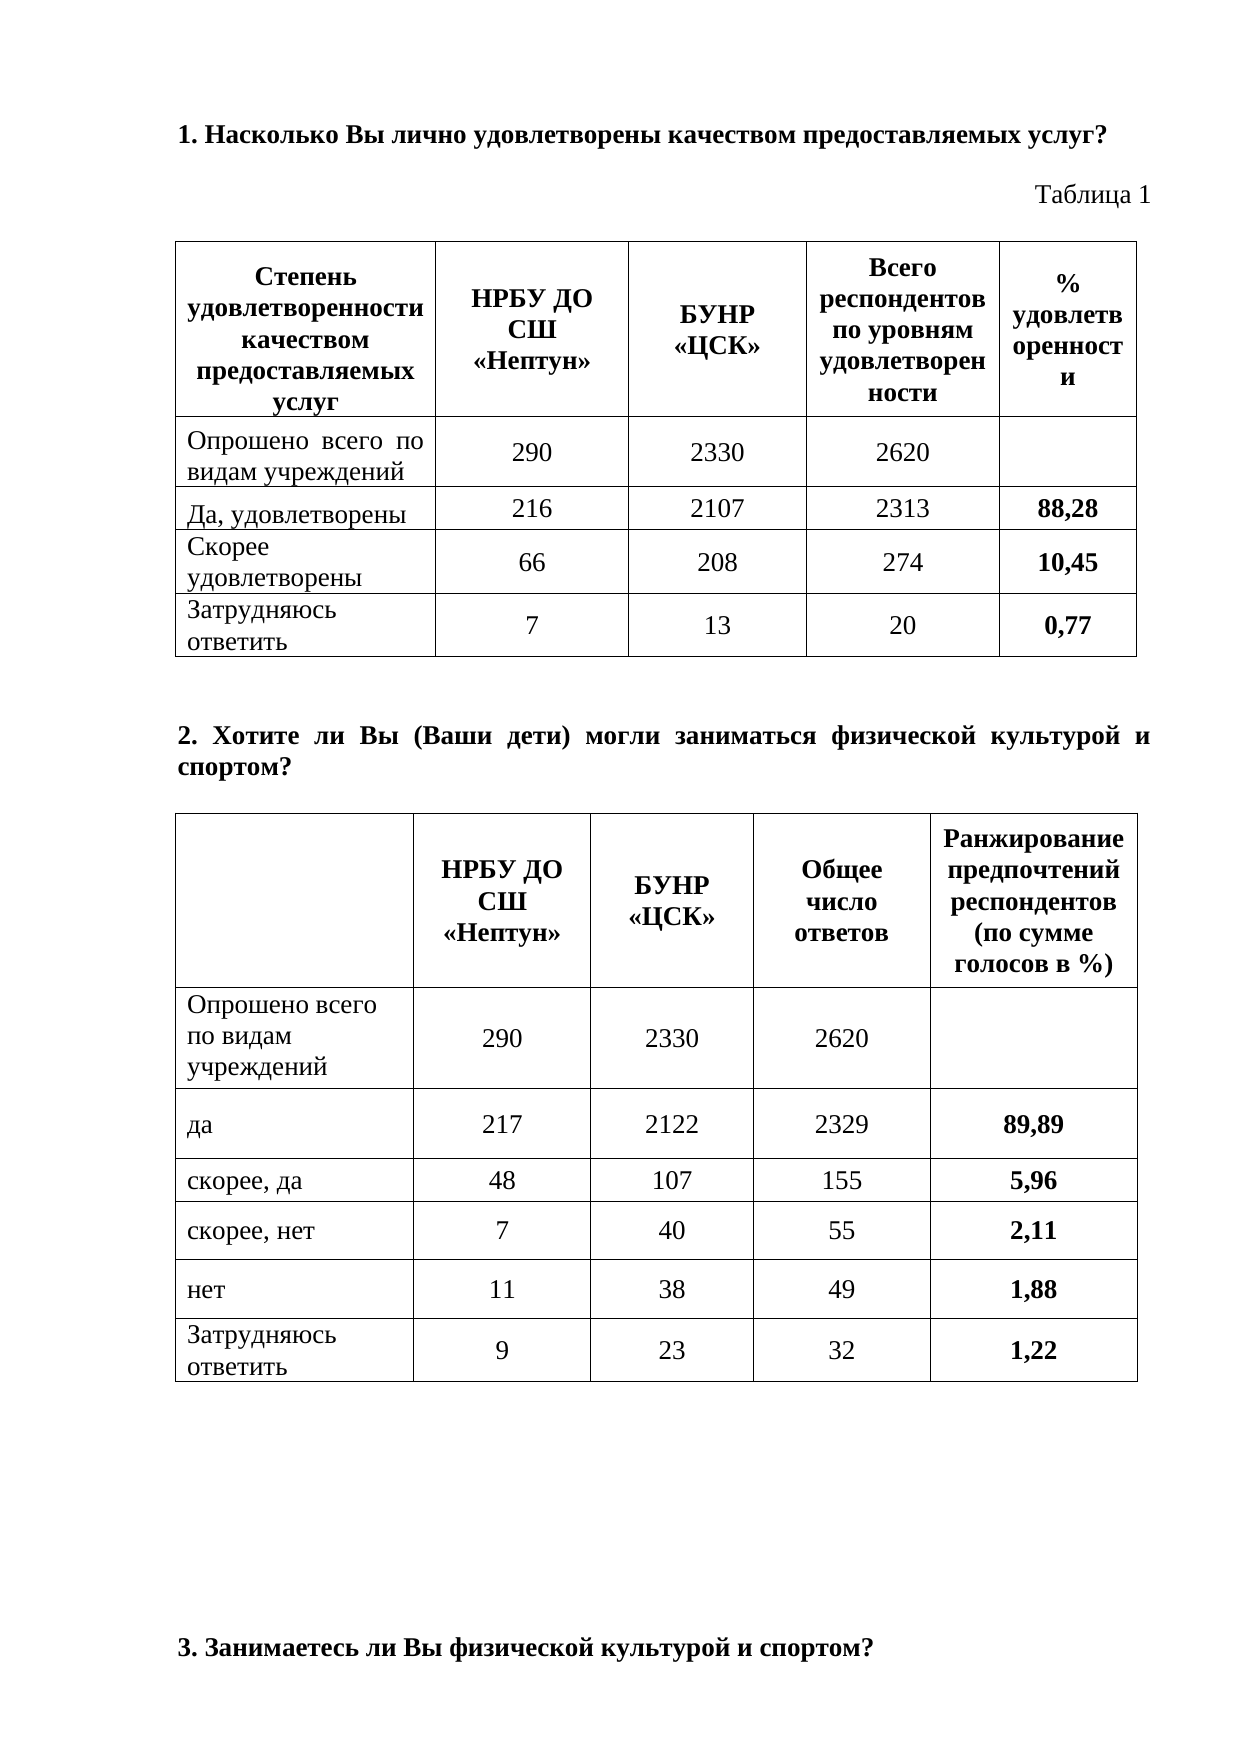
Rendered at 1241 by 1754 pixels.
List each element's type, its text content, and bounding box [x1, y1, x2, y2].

table_cell 23 [591, 1319, 753, 1381]
table_header БУНР «ЦСК» [629, 242, 806, 416]
table_cell 10,45 [1000, 530, 1136, 592]
table_cell скорее, да [176, 1159, 413, 1201]
table_cell 2,11 [931, 1202, 1137, 1258]
table_cell 49 [754, 1260, 930, 1317]
table_header [176, 814, 413, 987]
table_cell 208 [629, 530, 806, 592]
table_cell Затрудняюсь ответить [176, 594, 435, 656]
table_header НРБУ ДО СШ «Нептун» [414, 814, 590, 987]
table_cell Затрудняюсь ответить [176, 1319, 413, 1381]
table_cell 48 [414, 1159, 590, 1201]
table_cell 2330 [629, 417, 806, 486]
table_cell 0,77 [1000, 594, 1136, 656]
table_cell 66 [436, 530, 628, 592]
table_cell скорее, нет [176, 1202, 413, 1258]
text Таблица 1 [177, 178, 1152, 209]
table_header Общее число ответов [754, 814, 930, 987]
table_header % удовлетворенности [1000, 242, 1136, 416]
table_cell 7 [414, 1202, 590, 1258]
table_cell 2313 [807, 487, 999, 529]
table_cell 32 [754, 1319, 930, 1381]
table_cell Да, удовлетворены [176, 487, 435, 529]
table_header НРБУ ДО СШ «Нептун» [436, 242, 628, 416]
table_cell 89,89 [931, 1089, 1137, 1158]
table_cell 38 [591, 1260, 753, 1317]
table_cell 274 [807, 530, 999, 592]
table_cell 1,88 [931, 1260, 1137, 1317]
table_cell да [176, 1089, 413, 1158]
table_cell 9 [414, 1319, 590, 1381]
table_cell 290 [436, 417, 628, 486]
table_cell 88,28 [1000, 487, 1136, 529]
table_header Ранжирование предпочтений респондентов (по сумме голосов в %) [931, 814, 1137, 987]
table_header Всего респондентов по уровням удовлетворенности [807, 242, 999, 416]
table_cell 1,22 [931, 1319, 1137, 1381]
table_cell 40 [591, 1202, 753, 1258]
table_cell 290 [414, 988, 590, 1088]
table_cell 2122 [591, 1089, 753, 1158]
table_cell 217 [414, 1089, 590, 1158]
table_cell 13 [629, 594, 806, 656]
table_cell 20 [807, 594, 999, 656]
table_header Степень удовлетворенности качеством предоставляемых услуг [176, 242, 435, 416]
table_cell 216 [436, 487, 628, 529]
table_cell Опрошено всего по видам учреждений [176, 417, 435, 486]
table_cell 2107 [629, 487, 806, 529]
table_cell 2329 [754, 1089, 930, 1158]
table_cell 2330 [591, 988, 753, 1088]
table_cell 5,96 [931, 1159, 1137, 1201]
table_cell 155 [754, 1159, 930, 1201]
text 2. Хотите ли Вы (Ваши дети) могли заниматься физической культурой и спортом? [177, 719, 1152, 781]
table_cell Опрошено всего по видам учреждений [176, 988, 413, 1088]
table_cell 107 [591, 1159, 753, 1201]
table_cell 11 [414, 1260, 590, 1317]
table_cell [1000, 417, 1136, 486]
table_cell Скорее удовлетворены [176, 530, 435, 592]
table_cell 2620 [807, 417, 999, 486]
table_cell нет [176, 1260, 413, 1317]
table_header БУНР «ЦСК» [591, 814, 753, 987]
table_cell [931, 988, 1137, 1088]
table_cell 55 [754, 1202, 930, 1258]
text 3. Занимаетесь ли Вы физической культурой и спортом? [177, 1631, 1152, 1662]
table_cell 7 [436, 594, 628, 656]
table_cell 2620 [754, 988, 930, 1088]
text 1. Насколько Вы лично удовлетворены качеством предоставляемых услуг? [177, 118, 1152, 149]
